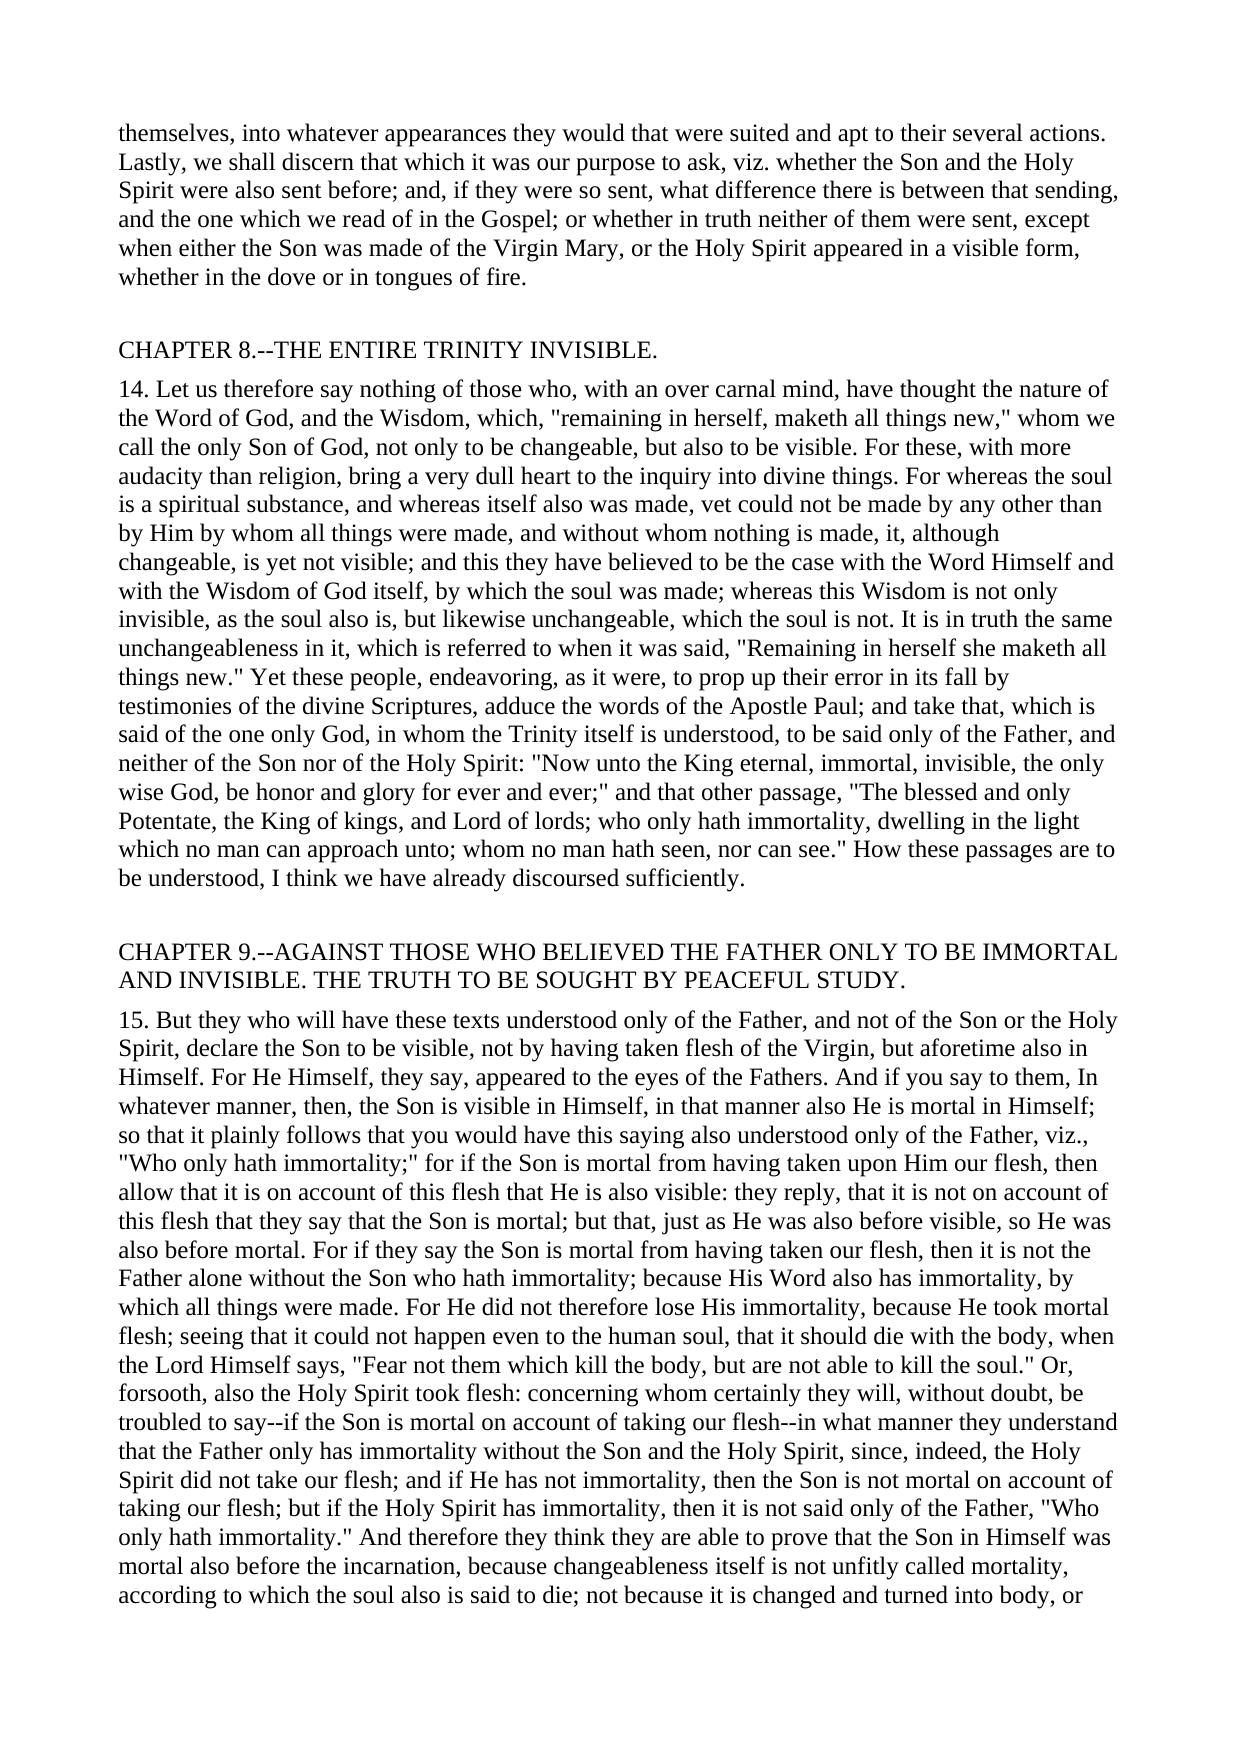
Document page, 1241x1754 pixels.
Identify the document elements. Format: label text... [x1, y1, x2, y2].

text CHAPTER 8.--THE ENTIRE TRINITY INVISIBLE. [118, 335, 1122, 364]
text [118, 1005, 1122, 1608]
text 14. Let us therefore say nothing of those who, with an over carnal mind, have thought the nature of the Word of God, and the Wisdom, which, "remaining in herself, maketh all things new," whom we call the only Son of God, not only to be changeable, but also to be visible. For these, with more audacity than religion, bring a very dull heart to the inquiry into divine things. For whereas the soul is a spiritual substance, and whereas itself also was made, vet could not be made by any other than by Him by whom all things were made, and without whom nothing is made, it, although changeable, is yet not visible; and this they have believed to be the case with the Word Himself and with the Wisdom of God itself, by which the soul was made; whereas this Wisdom is not only invisible, as the soul also is, but likewise unchangeable, which the soul is not. It is in truth the same unchangeableness in it, which is referred to when it was said, "Remaining in herself she maketh all things new." Yet these people, endeavoring, as it were, to prop up their error in its fall by testimonies of the divine Scriptures, adduce the words of the Apostle Paul; and take that, which is said of the one only God, in whom the Trinity itself is understood, to be said only of the Father, and neither of the Son nor of the Holy Spirit: "Now unto the King eternal, immortal, invisible, the only wise God, be honor and glory for ever and ever;" and that other passage, "The blessed and only Potentate, the King of kings, and Lord of lords; who only hath immortality, dwelling in the light which no man can approach unto; whom no man hath seen, nor can see." How these passages are to be understood, I think we have already discoursed sufficiently. [118, 374, 1122, 892]
text CHAPTER 9.--AGAINST THOSE WHO BELIEVED THE FATHER ONLY TO BE IMMORTAL AND INVISIBLE. THE TRUTH TO BE SOUGHT BY PEACEFUL STUDY. [118, 937, 1122, 994]
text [118, 118, 1122, 291]
